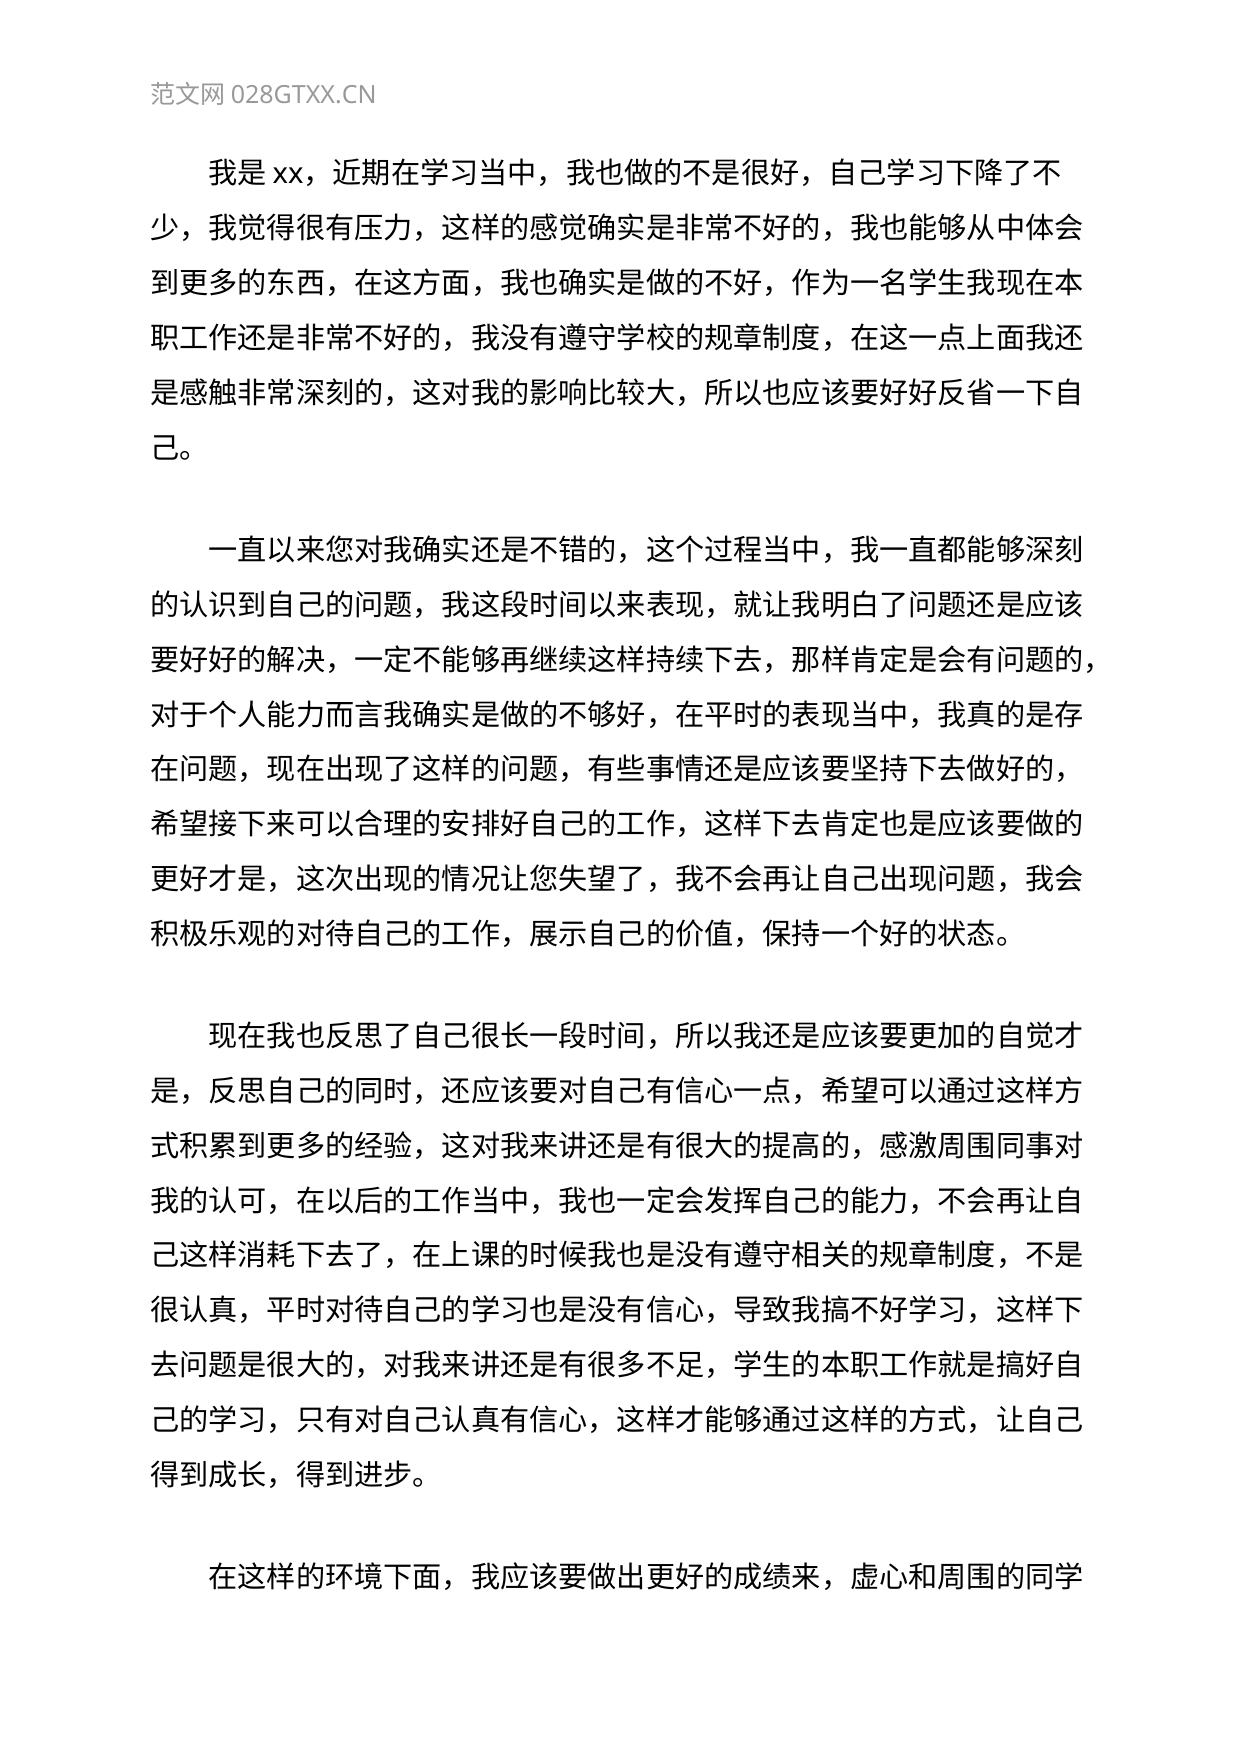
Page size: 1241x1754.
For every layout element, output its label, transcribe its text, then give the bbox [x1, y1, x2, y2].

text 一直以来您对我确实还是不错的，这个过程当中，我一直都能够深刻的认识到自己的问题，我这段时间以来表现，就让我明白了问题还是应该要好好的解决，一定不能够再继续这样持续下去，那样肯定是会有问题的，对于个人能力而言我确实是做的不够好，在平时的表现当中，我真的是存在问题，现在出现了这样的问题，有些事情还是应该要坚持下去做好的，希望接下来可以合理的安排好自己的工作，这样下去肯定也是应该要做的更好才是，这次出现的情况让您失望了，我不会再让自己出现问题，我会积极乐观的对待自己的工作，展示自己的价值，保持一个好的状态。 [150, 526, 1090, 953]
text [150, 1553, 1090, 1596]
text 现在我也反思了自己很长一段时间，所以我还是应该要更加的自觉才是，反思自己的同时，还应该要对自己有信心一点，希望可以通过这样方式积累到更多的经验，这对我来讲还是有很大的提高的，感激周围同事对我的认可，在以后的工作当中，我也一定会发挥自己的能力，不会再让自己这样消耗下去了，在上课的时候我也是没有遵守相关的规章制度，不是很认真，平时对待自己的学习也是没有信心，导致我搞不好学习，这样下去问题是很大的，对我来讲还是有很多不足，学生的本职工作就是搞好自己的学习，只有对自己认真有信心，这样才能够通过这样的方式，让自己得到成长，得到进步。 [150, 1012, 1090, 1494]
text 我是xx，近期在学习当中，我也做的不是很好，自己学习下降了不少，我觉得很有压力，这样的感觉确实是非常不好的，我也能够从中体会到更多的东西，在这方面，我也确实是做的不好，作为一名学生我现在本职工作还是非常不好的，我没有遵守学校的规章制度，在这一点上面我还是感触非常深刻的，这对我的影响比较大，所以也应该要好好反省一下自己。 [150, 150, 1090, 467]
